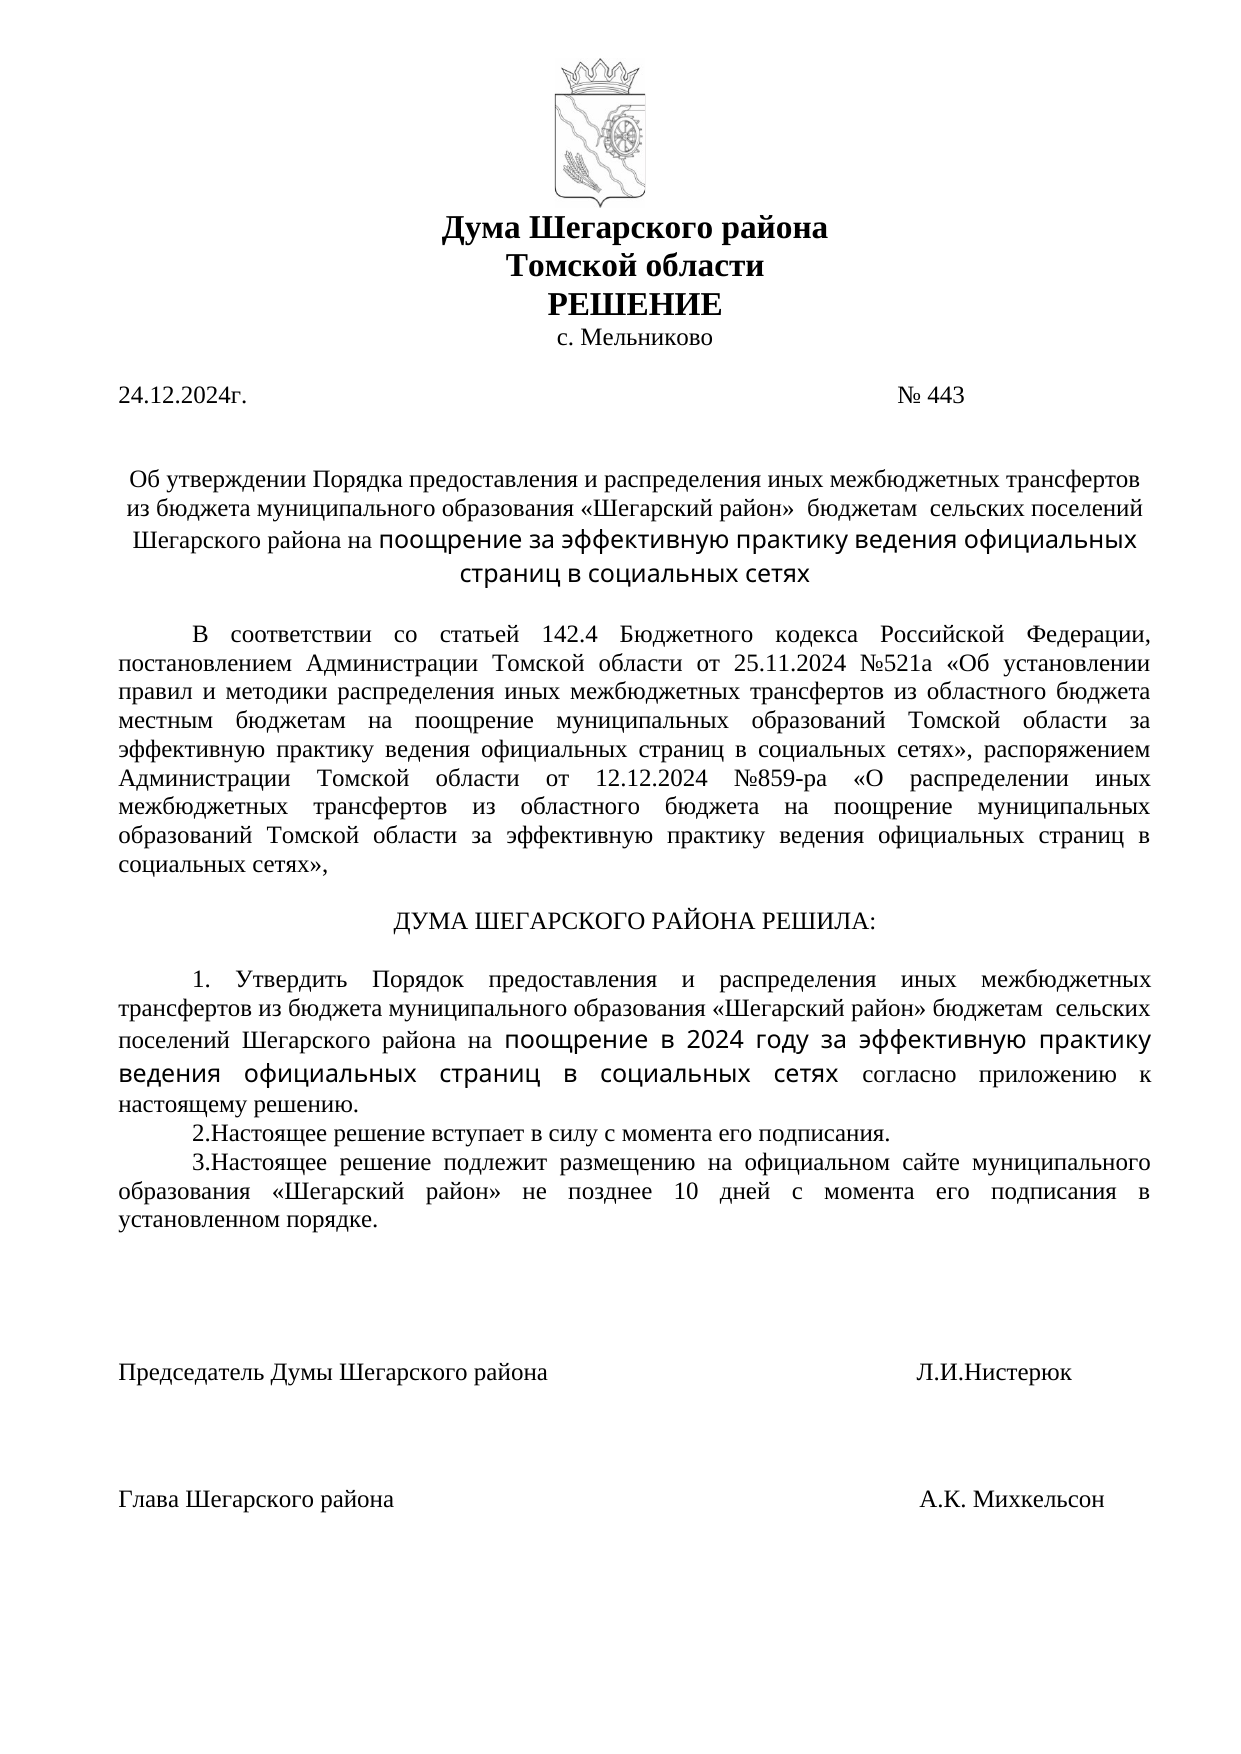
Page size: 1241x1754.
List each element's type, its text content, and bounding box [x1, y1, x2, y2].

text Председатель Думы Шегарского района Л.И.Нистерюк [118, 1357, 1152, 1386]
text Томской области [118, 246, 1152, 284]
text 24.12.2024г. № 443 [118, 380, 1152, 408]
text Глава Шегарского района А.К. Михкельсон [118, 1484, 1152, 1513]
subtitle РЕШЕНИЕ [118, 284, 1152, 322]
text В соответствии со статьей 142.4 Бюджетного кодекса Российской Федерации, постановлением Администрации Томской области от 25.11.2024 №521а «Об установлении правил и методики распределения иных межбюджетных трансфертов из областного бюджета местным бюджетам на поощрение муниципальных образований Томской области за эффективную практику ведения официальных страниц в социальных сетях», распоряжением Администрации Томской области от 12.12.2024 №859-ра «О распределении иных межбюджетных трансфертов из областного бюджета на поощрение муниципальных образований Томской области за эффективную практику ведения официальных страниц в социальных сетях», [118, 619, 1152, 878]
text 2.Настоящее решение вступает в силу с момента его подписания. [118, 1118, 1152, 1147]
text ДУМА ШЕГАРСКОГО РАЙОНА РЕШИЛА: [118, 906, 1152, 935]
text 1. Утвердить Порядок предоставления и распределения иных межбюджетных трансфертов из бюджета муниципального образования «Шегарский район» бюджетам сельских поселений Шегарского района на поощрение в 2024 году за эффективную практику ведения официальных страниц в социальных сетях согласно приложению к настоящему решению. [118, 964, 1152, 1118]
text Об утверждении Порядка предоставления и распределения иных межбюджетных трансфертов из бюджета муниципального образования «Шегарский район» бюджетам сельских поселений Шегарского района на поощрение за эффективную практику ведения официальных страниц в социальных сетях [118, 464, 1152, 590]
text с. Мельниково [118, 322, 1152, 351]
subtitle Дума Шегарского района [118, 59, 1152, 246]
text 3.Настоящее решение подлежит размещению на официальном сайте муниципального образования «Шегарский район» не позднее 10 дней с момента его подписания в установленном порядке. [118, 1147, 1152, 1233]
picture [554, 58, 646, 208]
